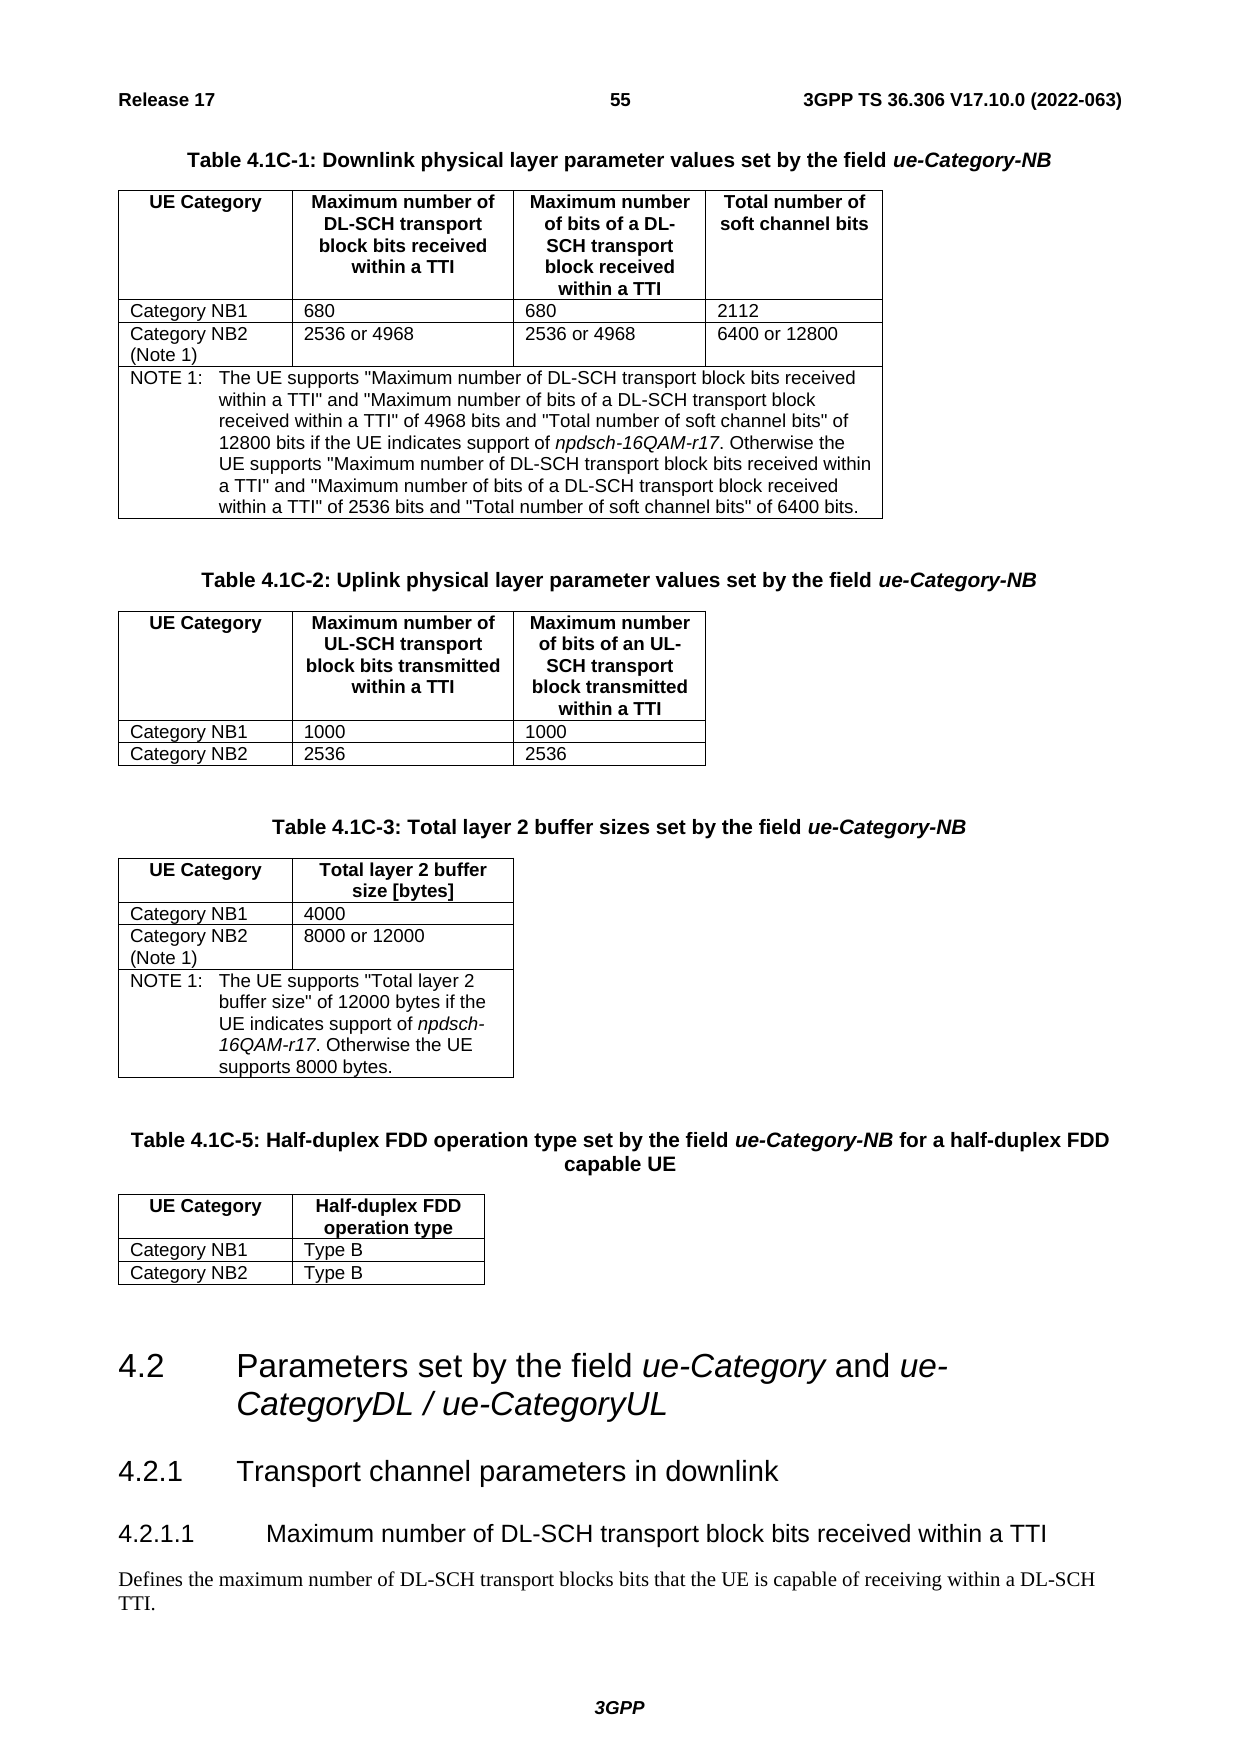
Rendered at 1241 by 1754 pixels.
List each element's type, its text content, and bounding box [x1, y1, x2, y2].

text Defines the maximum number of DL-SCH transport blocks bits that the UE is capable of receiving within a DL-SCH TTI. [118, 1566, 1122, 1614]
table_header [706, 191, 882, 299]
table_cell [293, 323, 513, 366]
subtitle 4.2 Parameters set by the field ue-Category and ue-CategoryDL / ue-CategoryUL [118, 1346, 1122, 1423]
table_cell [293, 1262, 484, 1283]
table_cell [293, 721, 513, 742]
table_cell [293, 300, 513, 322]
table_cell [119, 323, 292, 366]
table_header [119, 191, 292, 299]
subtitle 4.2.1 Transport channel parameters in downlink [118, 1454, 1122, 1488]
text Table 4.1C-5: Half-duplex FDD operation type set by the field ue-Category-NB for a half-duplex FDD capable UE [118, 1127, 1122, 1175]
text Table 4.1C-3: Total layer 2 buffer sizes set by the field ue-Category-NB [118, 815, 1122, 839]
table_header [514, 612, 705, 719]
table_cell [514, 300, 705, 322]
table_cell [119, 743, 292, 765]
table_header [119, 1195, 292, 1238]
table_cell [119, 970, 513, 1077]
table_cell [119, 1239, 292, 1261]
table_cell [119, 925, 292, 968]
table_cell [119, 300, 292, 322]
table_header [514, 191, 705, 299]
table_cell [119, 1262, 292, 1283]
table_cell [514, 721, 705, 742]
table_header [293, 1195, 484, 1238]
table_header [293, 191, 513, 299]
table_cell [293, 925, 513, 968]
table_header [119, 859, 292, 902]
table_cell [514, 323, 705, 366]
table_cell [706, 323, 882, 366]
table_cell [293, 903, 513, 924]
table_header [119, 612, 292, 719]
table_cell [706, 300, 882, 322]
text Table 4.1C-2: Uplink physical layer parameter values set by the field ue-Category-NB [118, 568, 1122, 592]
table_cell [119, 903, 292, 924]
subtitle 4.2.1.1 Maximum number of DL-SCH transport block bits received within a TTI [118, 1519, 1122, 1548]
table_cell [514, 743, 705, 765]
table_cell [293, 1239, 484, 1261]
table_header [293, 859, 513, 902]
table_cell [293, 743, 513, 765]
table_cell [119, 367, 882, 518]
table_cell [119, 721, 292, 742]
text Table 4.1C-1: Downlink physical layer parameter values set by the field ue-Category-NB [118, 147, 1122, 171]
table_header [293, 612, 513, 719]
